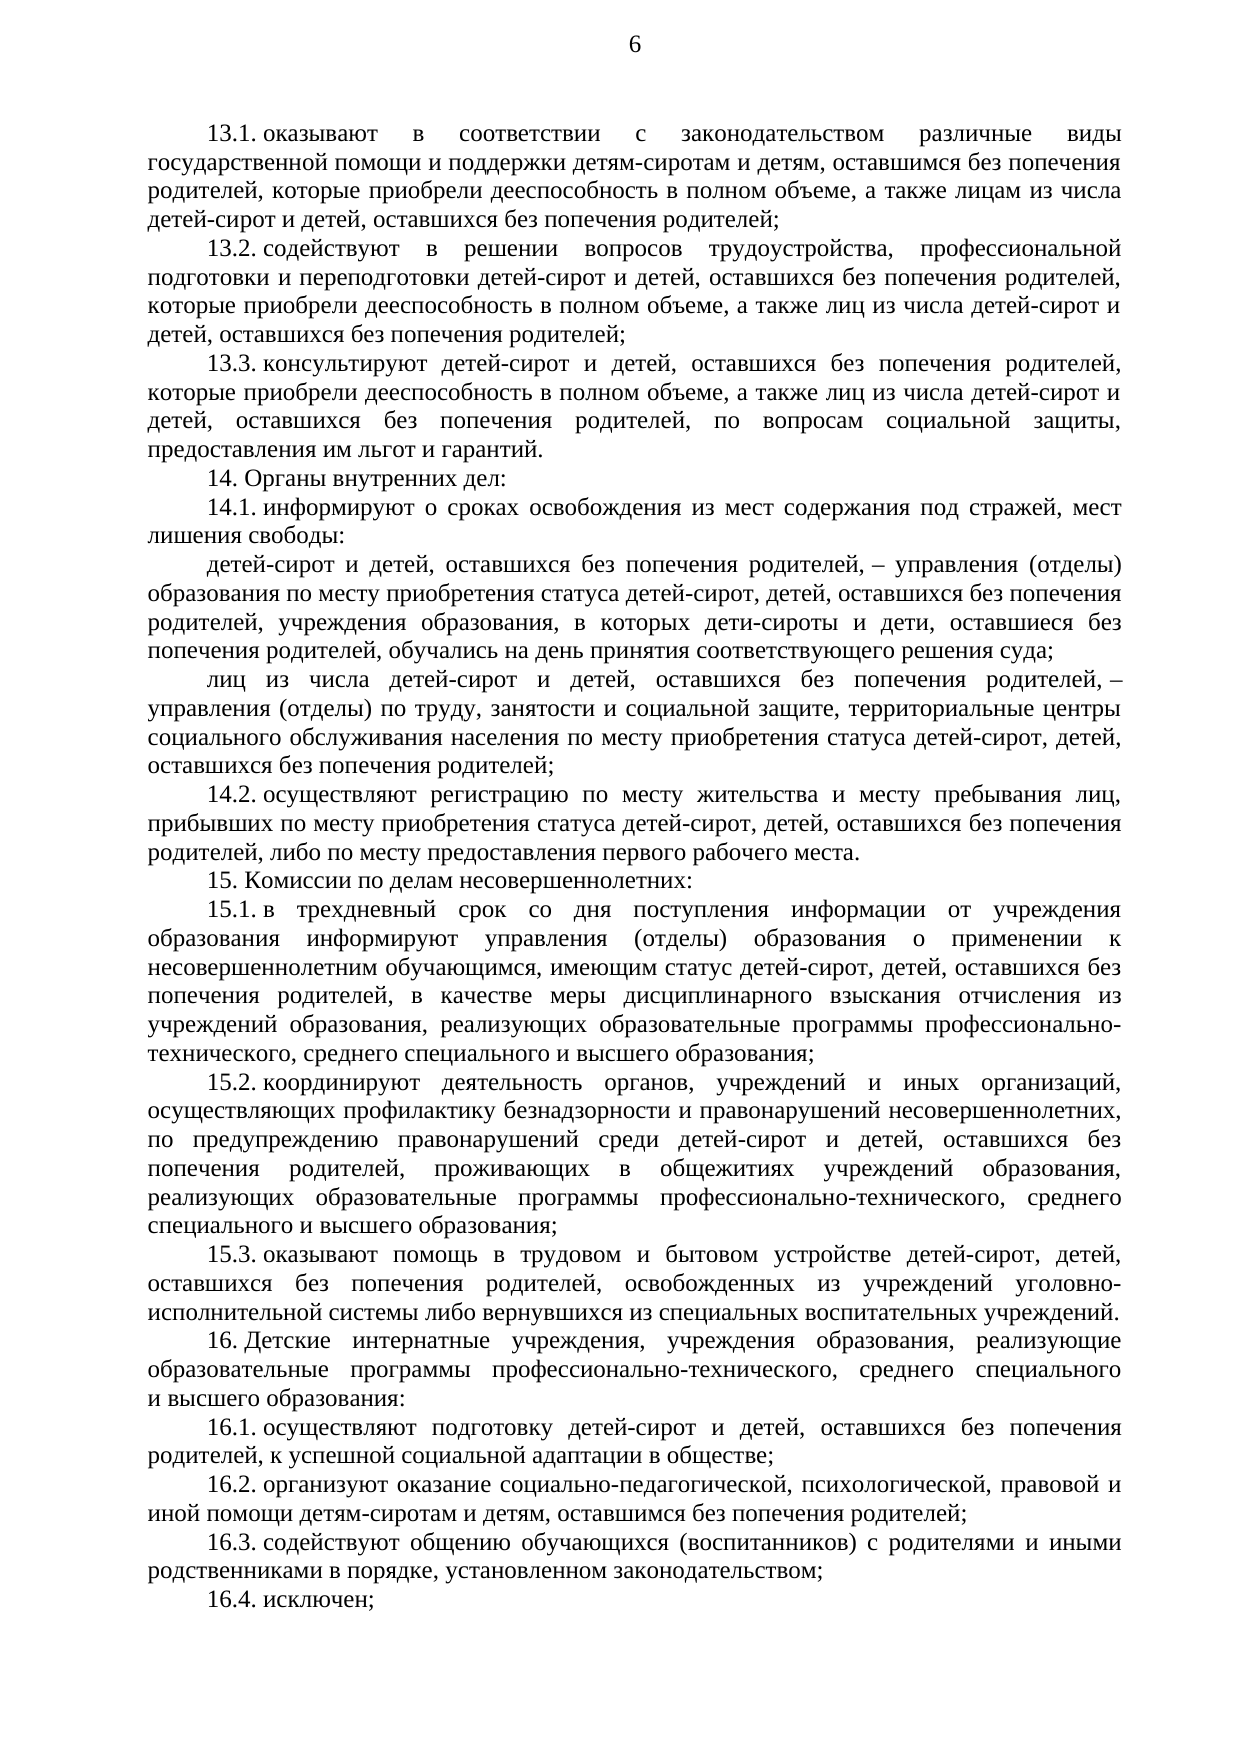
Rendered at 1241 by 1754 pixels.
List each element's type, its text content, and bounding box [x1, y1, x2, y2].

text 16.3. содействуют общению обучающихся (воспитанников) с родителями и иными родственниками в порядке, установленном законодательством; [147, 1527, 1122, 1584]
text 13.1. оказывают в соответствии с законодательством различные виды государственной помощи и поддержки детям-сиротам и детям, оставшимся без попечения родителей, которые приобрели дееспособность в полном объеме, а также лицам из числа детей-сирот и детей, оставшихся без попечения родителей; [147, 118, 1122, 233]
text детей-сирот и детей, оставшихся без попечения родителей, – управления (отделы) образования по месту приобретения статуса детей-сирот, детей, оставшихся без попечения родителей, учреждения образования, в которых дети-сироты и дети, оставшиеся без попечения родителей, обучались на день принятия соответствующего решения суда; [147, 549, 1122, 664]
text 13.3. консультируют детей-сирот и детей, оставшихся без попечения родителей, которые приобрели дееспособность в полном объеме, а также лиц из числа детей-сирот и детей, оставшихся без попечения родителей, по вопросам социальной защиты, предоставления им льгот и гарантий. [147, 348, 1122, 463]
text 15.2. координируют деятельность органов, учреждений и иных организаций, осуществляющих профилактику безнадзорности и правонарушений несовершеннолетних, по предупреждению правонарушений среди детей-сирот и детей, оставшихся без попечения родителей, проживающих в общежитиях учреждений образования, реализующих образовательные программы профессионально-технического, среднего специального и высшего образования; [147, 1067, 1122, 1239]
text лиц из числа детей-сирот и детей, оставшихся без попечения родителей, – управления (отделы) по труду, занятости и социальной защите, территориальные центры социального обслуживания населения по месту приобретения статуса детей-сирот, детей, оставшихся без попечения родителей; [147, 664, 1122, 779]
text 15.1. в трехдневный срок со дня поступления информации от учреждения образования информируют управления (отделы) образования о применении к несовершеннолетним обучающимся, имеющим статус детей-сирот, детей, оставшихся без попечения родителей, в качестве меры дисциплинарного взыскания отчисления из учреждений образования, реализующих образовательные программы профессионально-технического, среднего специального и высшего образования; [147, 894, 1122, 1067]
text 16.4. исключен; [147, 1584, 1122, 1613]
text 16. Детские интернатные учреждения, учреждения образования, реализующие образовательные программы профессионально-технического, среднего специального и высшего образования: [147, 1326, 1122, 1412]
text 15.3. оказывают помощь в трудовом и бытовом устройстве детей-сирот, детей, оставшихся без попечения родителей, освобожденных из учреждений уголовно-исполнительной системы либо вернувшихся из специальных воспитательных учреждений. [147, 1239, 1122, 1326]
text 14.1. информируют о сроках освобождения из мест содержания под стражей, мест лишения свободы: [147, 492, 1122, 549]
text 16.1. осуществляют подготовку детей-сирот и детей, оставшихся без попечения родителей, к успешной социальной адаптации в обществе; [147, 1412, 1122, 1469]
text 14.2. осуществляют регистрацию по месту жительства и месту пребывания лиц, прибывших по месту приобретения статуса детей-сирот, детей, оставшихся без попечения родителей, либо по месту предоставления первого рабочего места. [147, 779, 1122, 866]
text 16.2. организуют оказание социально-педагогической, психологической, правовой и иной помощи детям-сиротам и детям, оставшимся без попечения родителей; [147, 1469, 1122, 1527]
text 13.2. содействуют в решении вопросов трудоустройства, профессиональной подготовки и переподготовки детей-сирот и детей, оставшихся без попечения родителей, которые приобрели дееспособность в полном объеме, а также лиц из числа детей-сирот и детей, оставшихся без попечения родителей; [147, 233, 1122, 348]
text 15. Комиссии по делам несовершеннолетних: [147, 866, 1122, 894]
text 14. Органы внутренних дел: [147, 463, 1122, 492]
